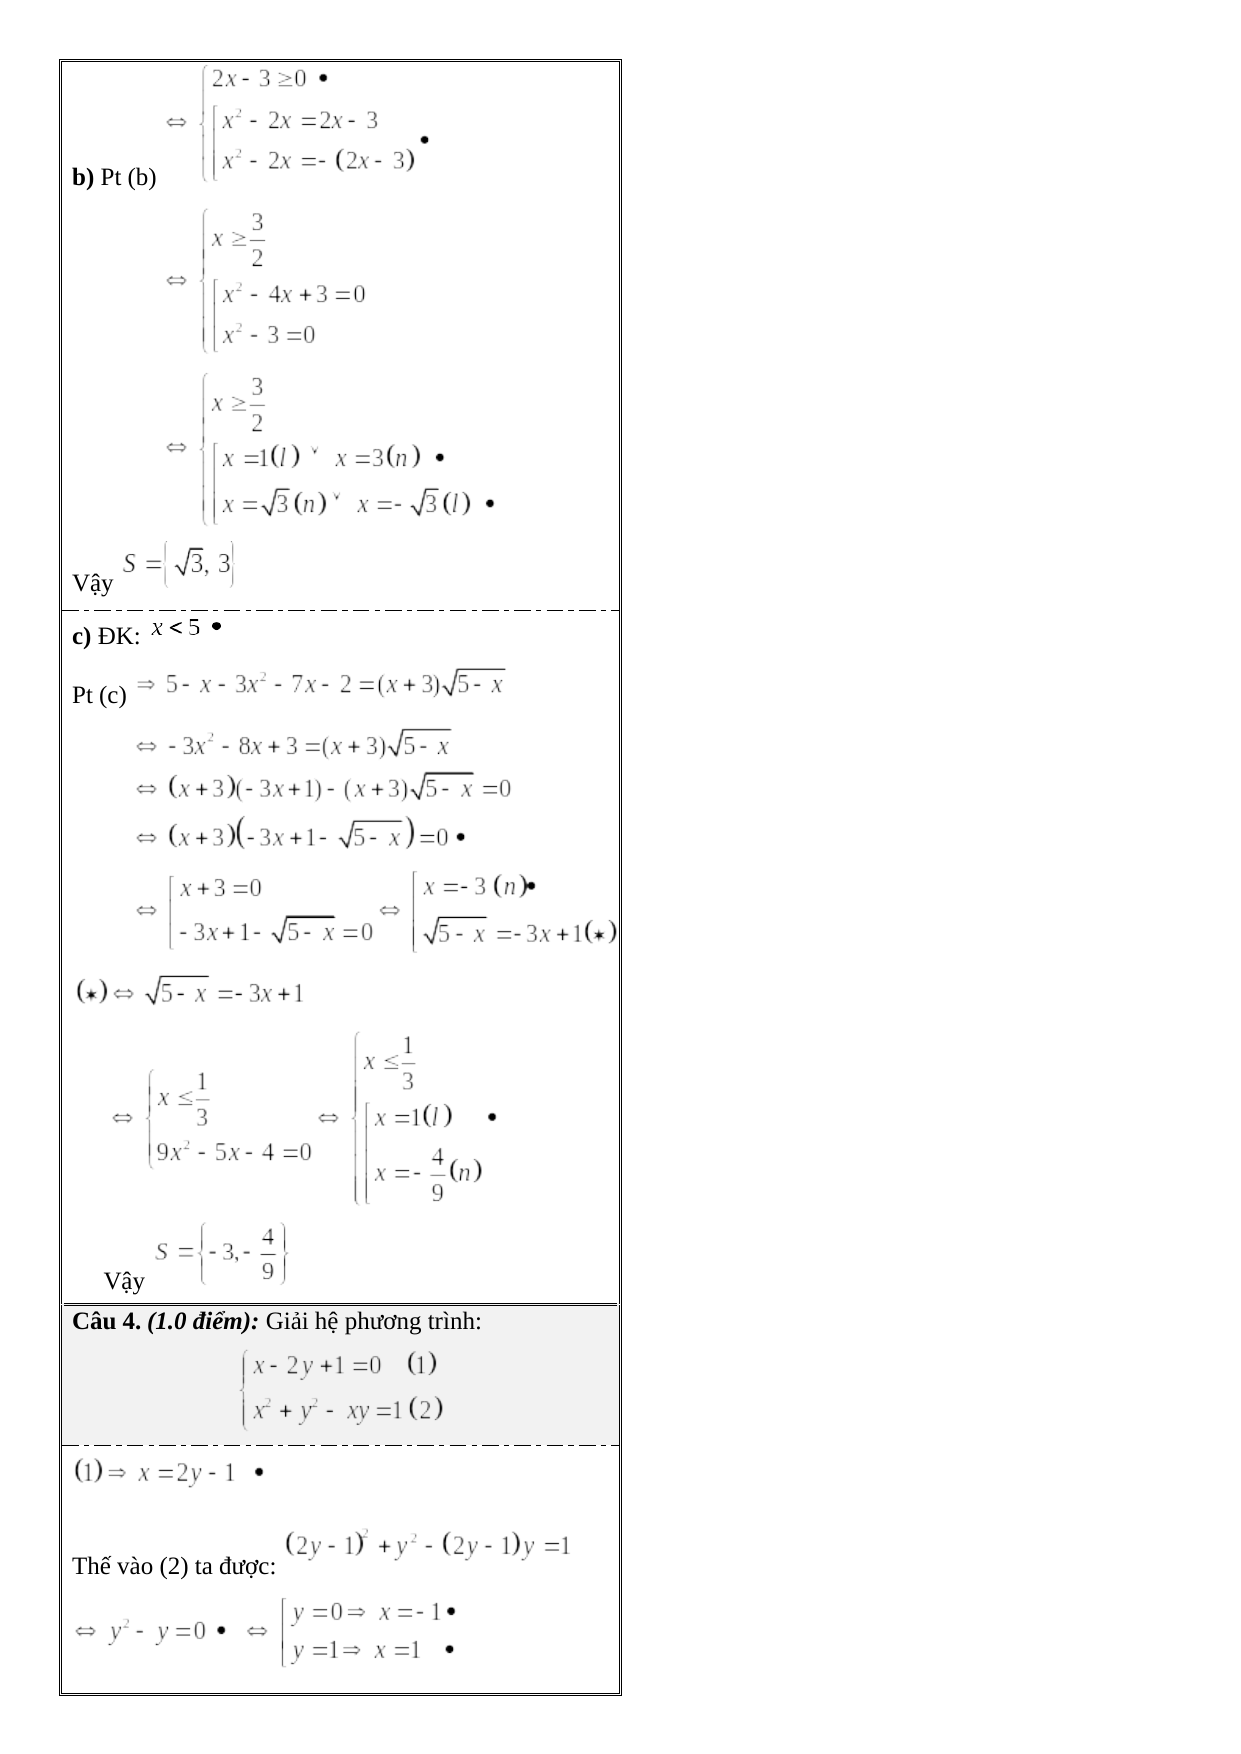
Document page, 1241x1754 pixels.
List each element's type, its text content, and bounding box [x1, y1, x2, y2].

table_header b) Pt (b) Vậy [62, 62, 619, 610]
table_cell (1.0 điểm): Giải hệ phương trình: [62, 1303, 619, 1445]
table_cell Thế vào (2) ta được: [62, 1445, 619, 1693]
table_cell c) ĐK: Pt (c) Vậy [62, 610, 619, 1303]
